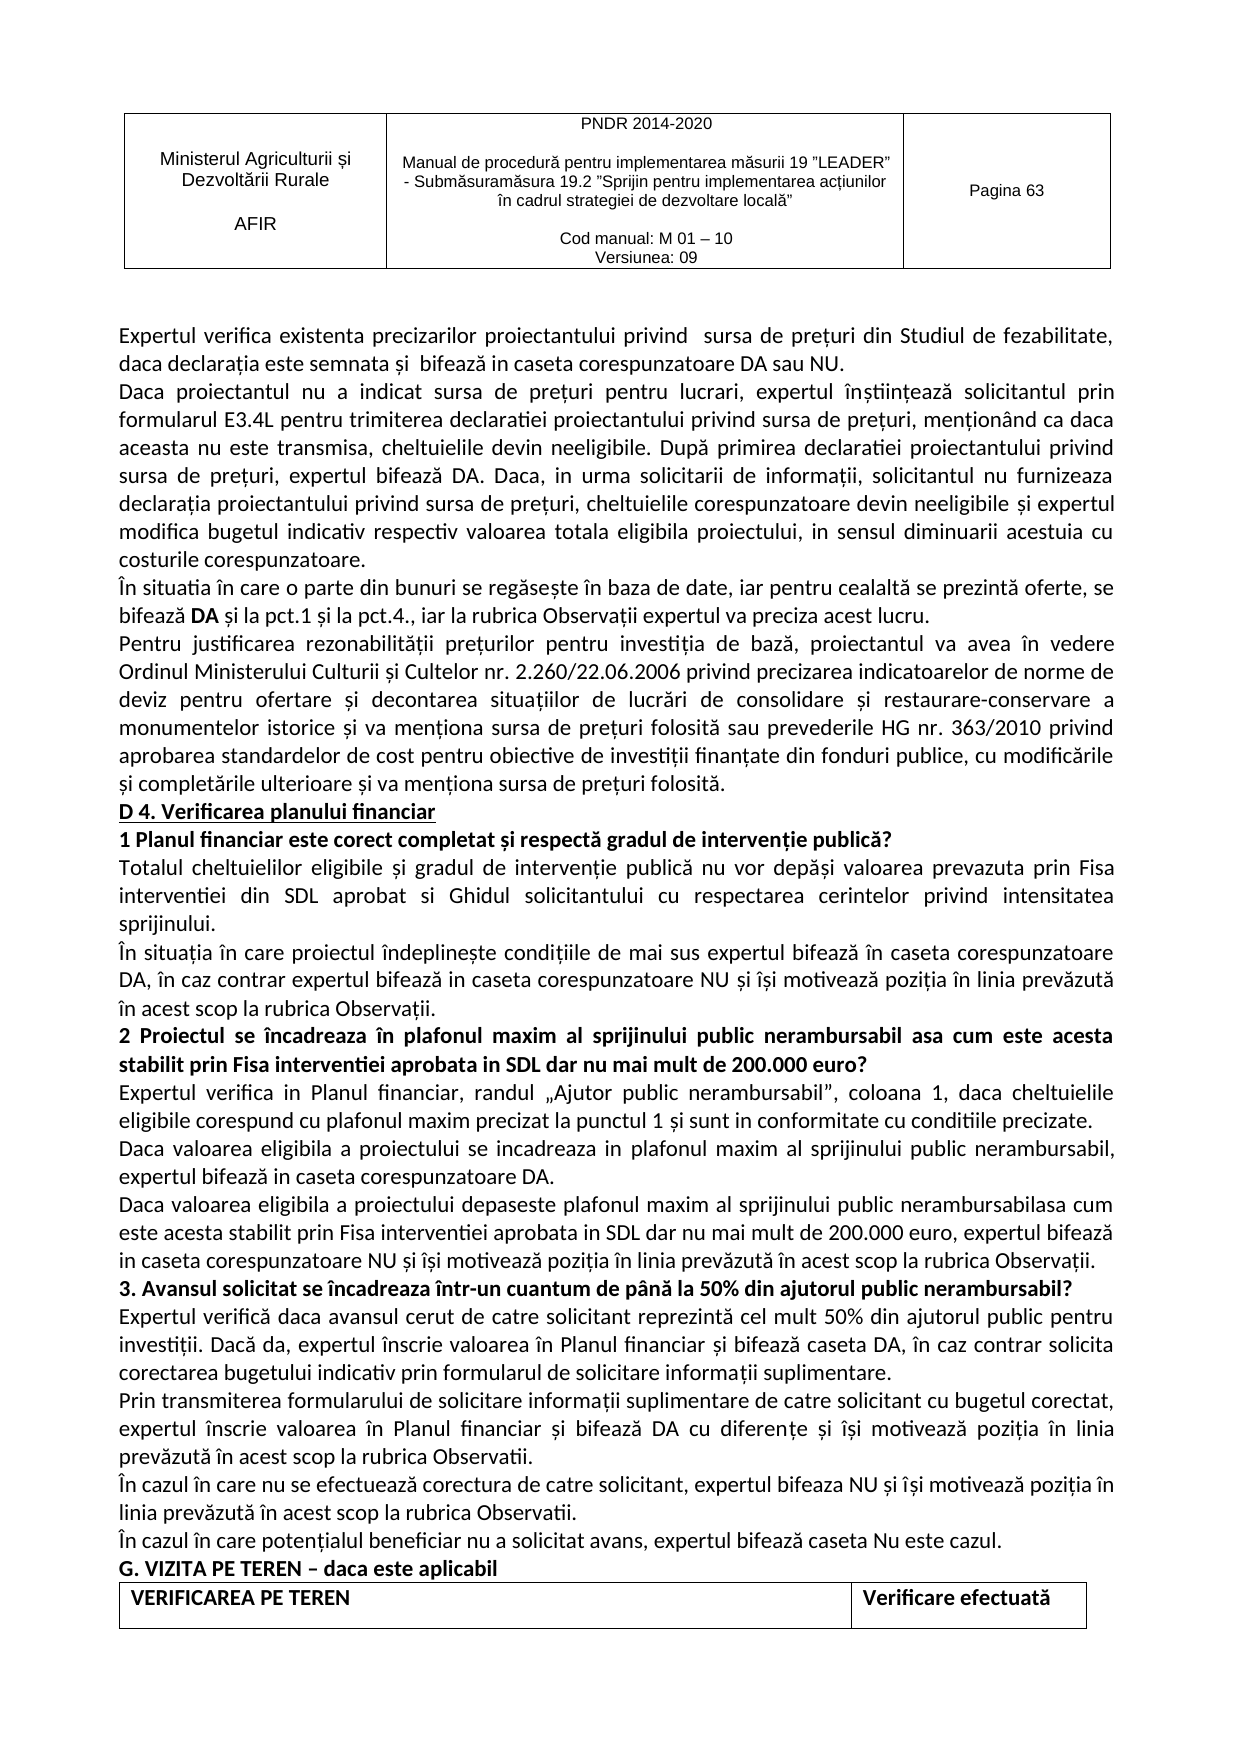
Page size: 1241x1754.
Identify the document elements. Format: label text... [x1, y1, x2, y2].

text Expertul verifica in Planul financiar, randul „Ajutor public nerambursabil”, coloana 1, daca cheltuielile eligibile corespund cu plafonul maxim precizat la punctul 1 şi sunt in conformitate cu conditiile precizate. [119, 1078, 1116, 1134]
text 2 Proiectul se încadreaza în plafonul maxim al sprijinului public nerambursabil asa cum este acesta stabilit prin Fisa interventiei aprobata in SDL dar nu mai mult de 200.000 euro? [119, 1022, 1116, 1078]
text Pentru justificarea rezonabilităţii preţurilor pentru investiția de bază, proiectantul va avea în vedere Ordinul Ministerului Culturii și Cultelor nr. 2.260/22.06.2006 privind precizarea indicatoarelor de norme de deviz pentru ofertare și decontarea situațiilor de lucrări de consolidare și restaurare-conservare a monumentelor istorice şi va menţiona sursa de preţuri folosită sau prevederile HG nr. 363/2010 privind aprobarea standardelor de cost pentru obiective de investiţii finanţate din fonduri publice, cu modificările şi completările ulterioare şi va menţiona sursa de preţuri folosită. [119, 629, 1116, 797]
text În cazul în care potențialul beneficiar nu a solicitat avans, expertul bifează caseta Nu este cazul. [119, 1526, 1116, 1554]
text G. VIZITA PE TEREN – daca este aplicabil [119, 1554, 1116, 1582]
table_header Verificare efectuată [852, 1583, 1086, 1628]
text În situatia în care o parte din bunuri se regăseşte în baza de date, iar pentru cealaltă se prezintă oferte, se bifează DA şi la pct.1 şi la pct.4., iar la rubrica Observaţii expertul va preciza acest lucru. [119, 573, 1116, 629]
text Prin transmiterea formularului de solicitare informații suplimentare de catre solicitant cu bugetul corectat, expertul înscrie valoarea în Planul financiar și bifează DA cu diferențe și îşi motivează poziţia în linia prevăzută în acest scop la rubrica Observatii. [119, 1386, 1116, 1470]
text Totalul cheltuielilor eligibile şi gradul de intervenţie publică nu vor depăşi valoarea prevazuta prin Fisa interventiei din SDL aprobat si Ghidul solicitantului cu respectarea cerintelor privind intensitatea sprijinului. [119, 853, 1116, 938]
text Expertul verifica existenta precizarilor proiectantului privind sursa de preţuri din Studiul de fezabilitate, daca declaraţia este semnata şi bifează in caseta corespunzatoare DA sau NU. [119, 321, 1116, 377]
text 3. Avansul solicitat se încadreaza într-un cuantum de până la 50% din ajutorul public nerambursabil? [119, 1274, 1116, 1302]
text În situația în care proiectul îndeplinește condițiile de mai sus expertul bifează în caseta corespunzatoare DA, în caz contrar expertul bifează in caseta corespunzatoare NU şi îşi motivează poziţia în linia prevăzută în acest scop la rubrica Observaţii. [119, 938, 1116, 1022]
text Daca proiectantul nu a indicat sursa de preţuri pentru lucrari, expertul înştiinţează solicitantul prin formularul E3.4L pentru trimiterea declaratiei proiectantului privind sursa de preţuri, menţionând ca daca aceasta nu este transmisa, cheltuielile devin neeligibile. După primirea declaratiei proiectantului privind sursa de preţuri, expertul bifează DA. Daca, in urma solicitarii de informaţii, solicitantul nu furnizeaza declaraţia proiectantului privind sursa de preţuri, cheltuielile corespunzatoare devin neeligibile şi expertul modifica bugetul indicativ respectiv valoarea totala eligibila proiectului, in sensul diminuarii acestuia cu costurile corespunzatoare. [119, 377, 1116, 573]
text Daca valoarea eligibila a proiectului se incadreaza in plafonul maxim al sprijinului public nerambursabil, expertul bifează in caseta corespunzatoare DA. [119, 1134, 1116, 1190]
text 1 Planul financiar este corect completat şi respectă gradul de intervenţie publică? [119, 826, 1116, 853]
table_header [120, 1583, 851, 1628]
text Expertul verifică daca avansul cerut de catre solicitant reprezintă cel mult 50% din ajutorul public pentru investiţii. Dacă da, expertul înscrie valoarea în Planul financiar şi bifează caseta DA, în caz contrar solicita corectarea bugetului indicativ prin formularul de solicitare informații suplimentare. [119, 1302, 1116, 1386]
text D 4. Verificarea planului financiar [119, 797, 1116, 826]
text În cazul în care nu se efectuează corectura de catre solicitant, expertul bifeaza NU și îşi motivează poziţia în linia prevăzută în acest scop la rubrica Observatii. [119, 1470, 1116, 1526]
text Daca valoarea eligibila a proiectului depaseste plafonul maxim al sprijinului public nerambursabilasa cum este acesta stabilit prin Fisa interventiei aprobata in SDL dar nu mai mult de 200.000 euro, expertul bifează in caseta corespunzatoare NU şi îşi motivează poziţia în linia prevăzută în acest scop la rubrica Observaţii. [119, 1190, 1116, 1274]
